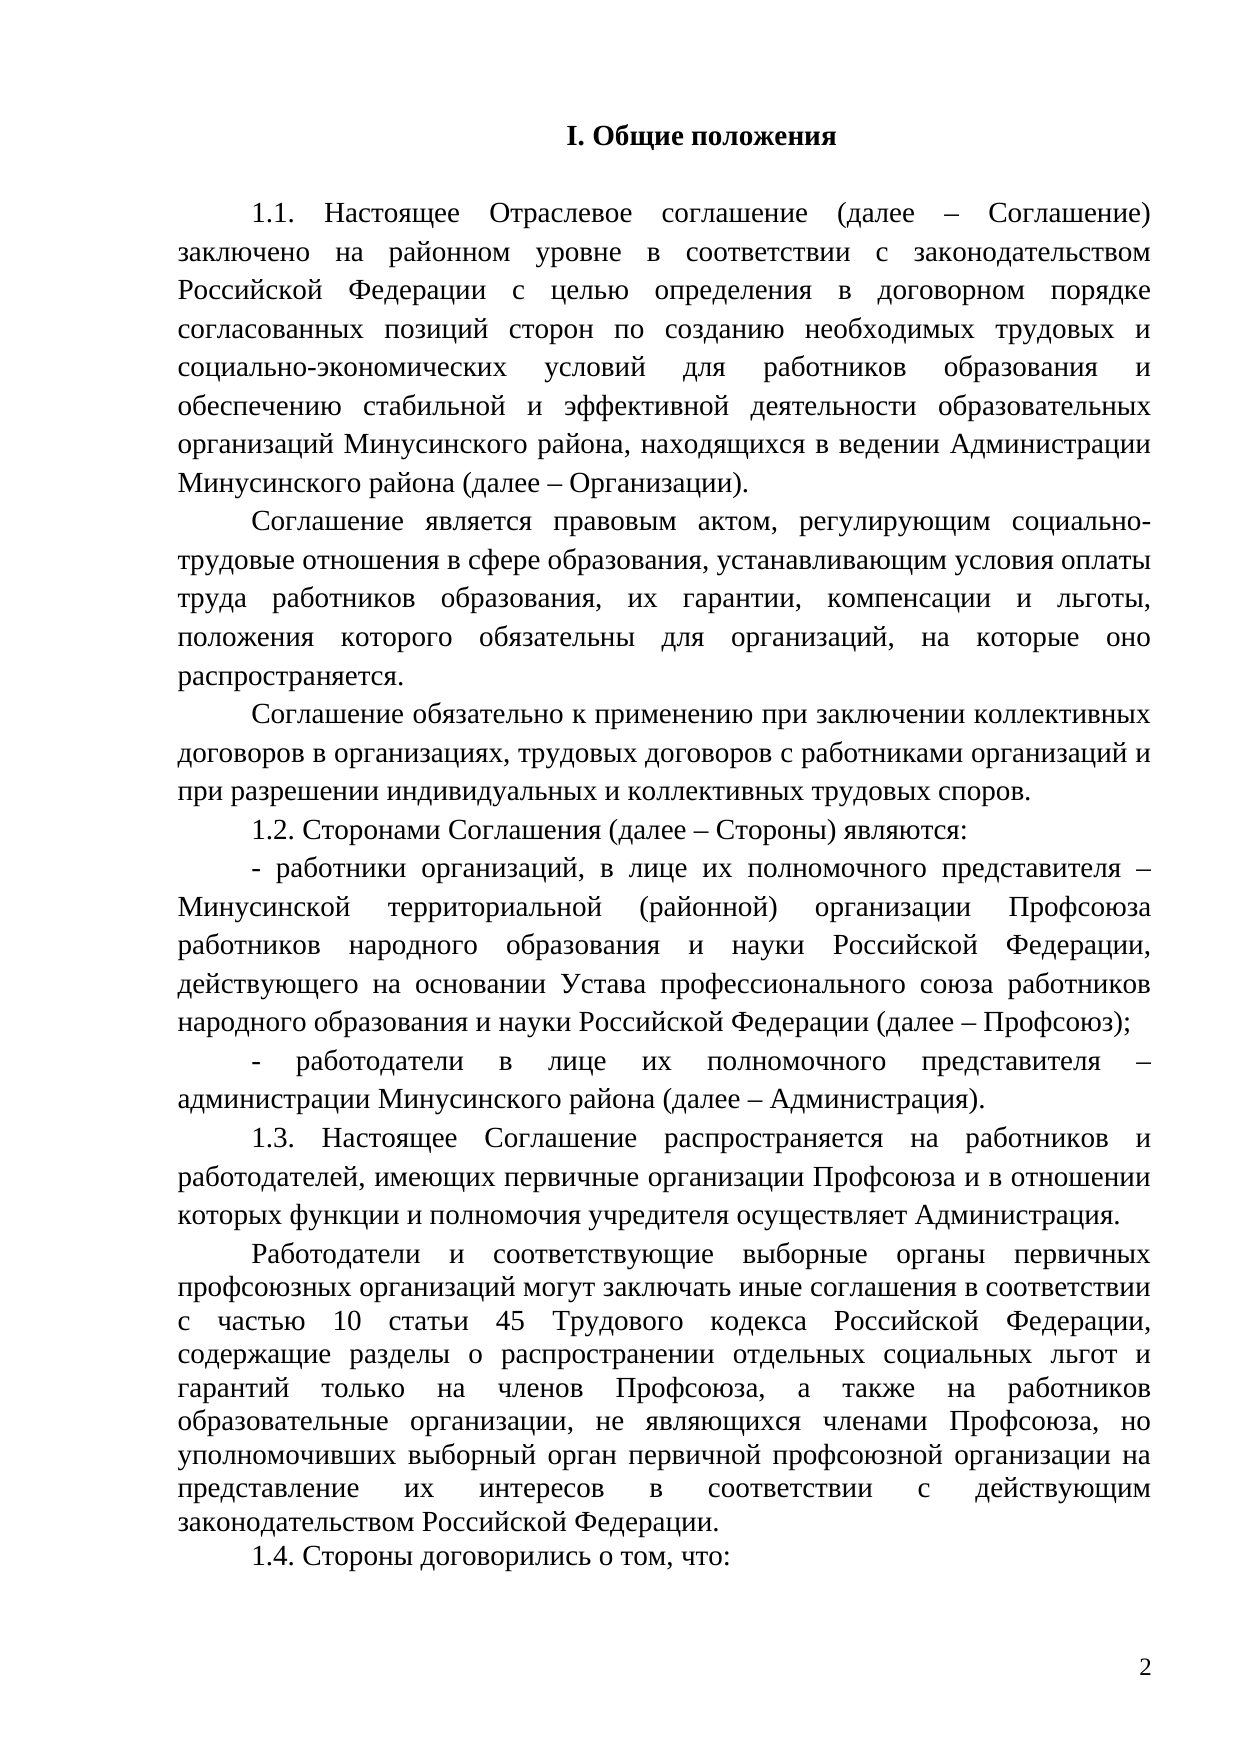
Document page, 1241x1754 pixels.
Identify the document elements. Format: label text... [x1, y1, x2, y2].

text 1.2. Сторонами Соглашения (далее – Стороны) являются: [177, 812, 1152, 845]
text 1.1. Настоящее Отраслевое соглашение (далее – Соглашение) заключено на районном уровне в соответствии с законодательством Российской Федерации с целью определения в договорном порядке согласованных позиций сторон по созданию необходимых трудовых и социально-экономических условий для работников образования и обеспечению стабильной и эффективной деятельности образовательных организаций Минусинского района, находящихся в ведении Администрации Минусинского района (далее – Организации). [177, 195, 1152, 498]
text - работники организаций, в лице их полномочного представителя – Минусинской территориальной (районной) организации Профсоюза работников народного образования и науки Российской Федерации, действующего на основании Устава профессионального союза работников народного образования и науки Российской Федерации (далее – Профсоюз); [177, 850, 1152, 1038]
text Работодатели и соответствующие выборные органы первичных профсоюзных организаций могут заключать иные соглашения в соответствии с частью 10 статьи 45 Трудового кодекса Российской Федерации, содержащие разделы о распространении отдельных социальных льгот и гарантий только на членов Профсоюза, а также на работников образовательные организации, не являющихся членами Профсоюза, но уполномочивших выборный орган первичной профсоюзной организации на представление их интересов в соответствии с действующим законодательством Российской Федерации. [177, 1236, 1152, 1538]
text - работодатели в лице их полномочного представителя – администрации Минусинского района (далее – Администрация). [177, 1043, 1152, 1115]
text 1.3. Настоящее Соглашение распространяется на работников и работодателей, имеющих первичные организации Профсоюза и в отношении которых функции и полномочия учредителя осуществляет Администрация. [177, 1120, 1152, 1231]
text Соглашение обязательно к применению при заключении коллективных договоров в организациях, трудовых договоров с работниками организаций и при разрешении индивидуальных и коллективных трудовых споров. [177, 696, 1152, 807]
text Соглашение является правовым актом, регулирующим социально-трудовые отношения в сфере образования, устанавливающим условия оплаты труда работников образования, их гарантии, компенсации и льготы, положения которого обязательны для организаций, на которые оно распространяется. [177, 503, 1152, 691]
text 1.4. Стороны договорились о том, что: [177, 1538, 1152, 1571]
text Общие положения [177, 118, 1152, 152]
